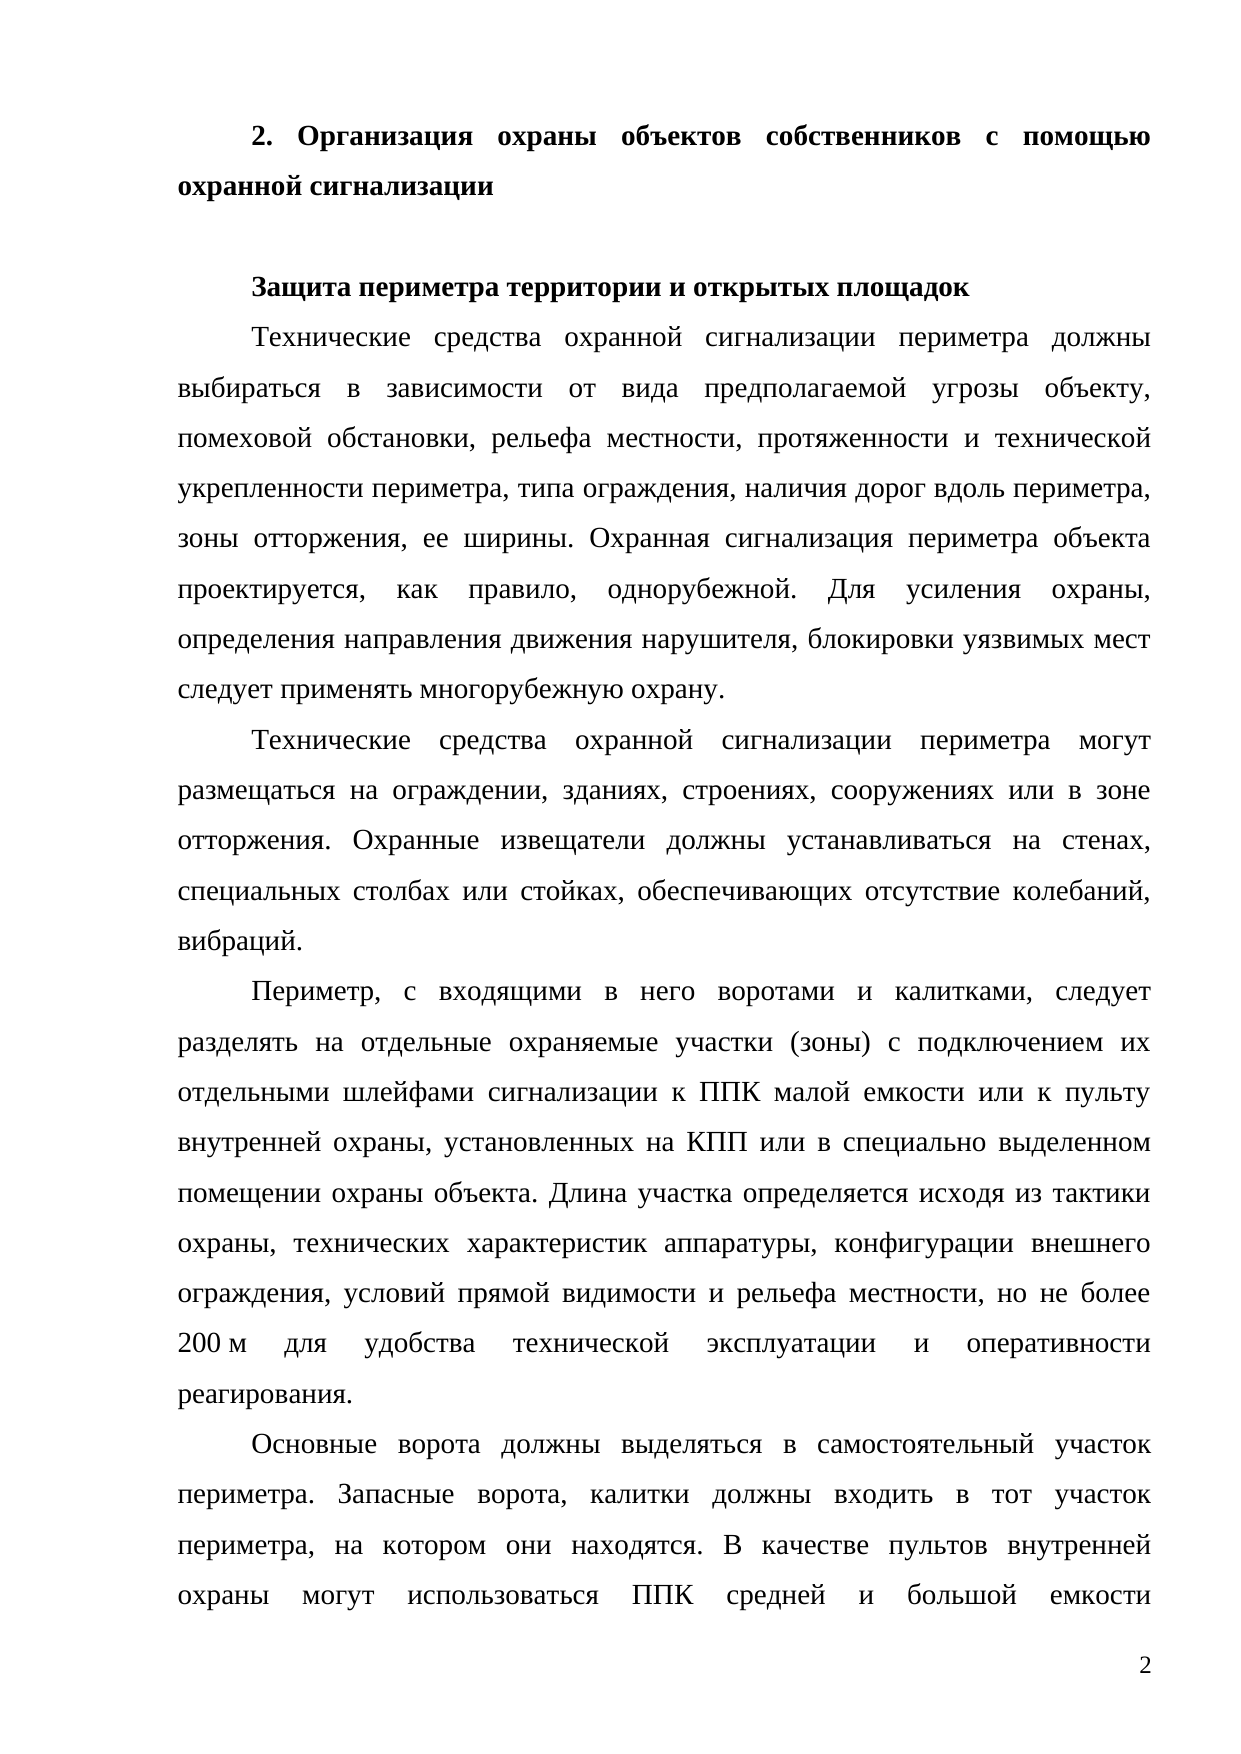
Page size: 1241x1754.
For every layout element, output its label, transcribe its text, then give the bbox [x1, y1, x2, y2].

text Технические средства охранной сигнализации периметра могут размещаться на ограждении, зданиях, строениях, сооружениях или в зоне отторжения. Охранные извещатели должны устанавливаться на стенах, специальных столбах или стойках, обеспечивающих отсутствие колебаний, вибраций. [177, 722, 1152, 957]
text Периметр, с входящими в него воротами и калитками, следует разделять на отдельные охраняемые участки (зоны) с подключением их отдельными шлейфами сигнализации к ППК малой емкости или к пульту внутренней охраны, установленных на КПП или в специально выделенном помещении охраны объекта. Длина участка определяется исходя из тактики охраны, технических характеристик аппаратуры, конфигурации внешнего ограждения, условий прямой видимости и рельефа местности, но не более 200 м для удобства технической эксплуатации и оперативности реагирования. [177, 973, 1152, 1409]
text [177, 1426, 1152, 1611]
text Защита периметра территории и открытых площадок [177, 269, 1152, 303]
text Технические средства охранной сигнализации периметра должны выбираться в зависимости от вида предполагаемой угрозы объекту, помеховой обстановки, рельефа местности, протяженности и технической укрепленности периметра, типа ограждения, наличия дорог вдоль периметра, зоны отторжения, ее ширины. Охранная сигнализация периметра объекта проектируется, как правило, однорубежной. Для усиления охраны, определения направления движения нарушителя, блокировки уязвимых мест следует применять многорубежную охрану. [177, 319, 1152, 705]
text 2. Организация охраны объектов собственников с помощью охранной сигнализации [177, 118, 1152, 202]
